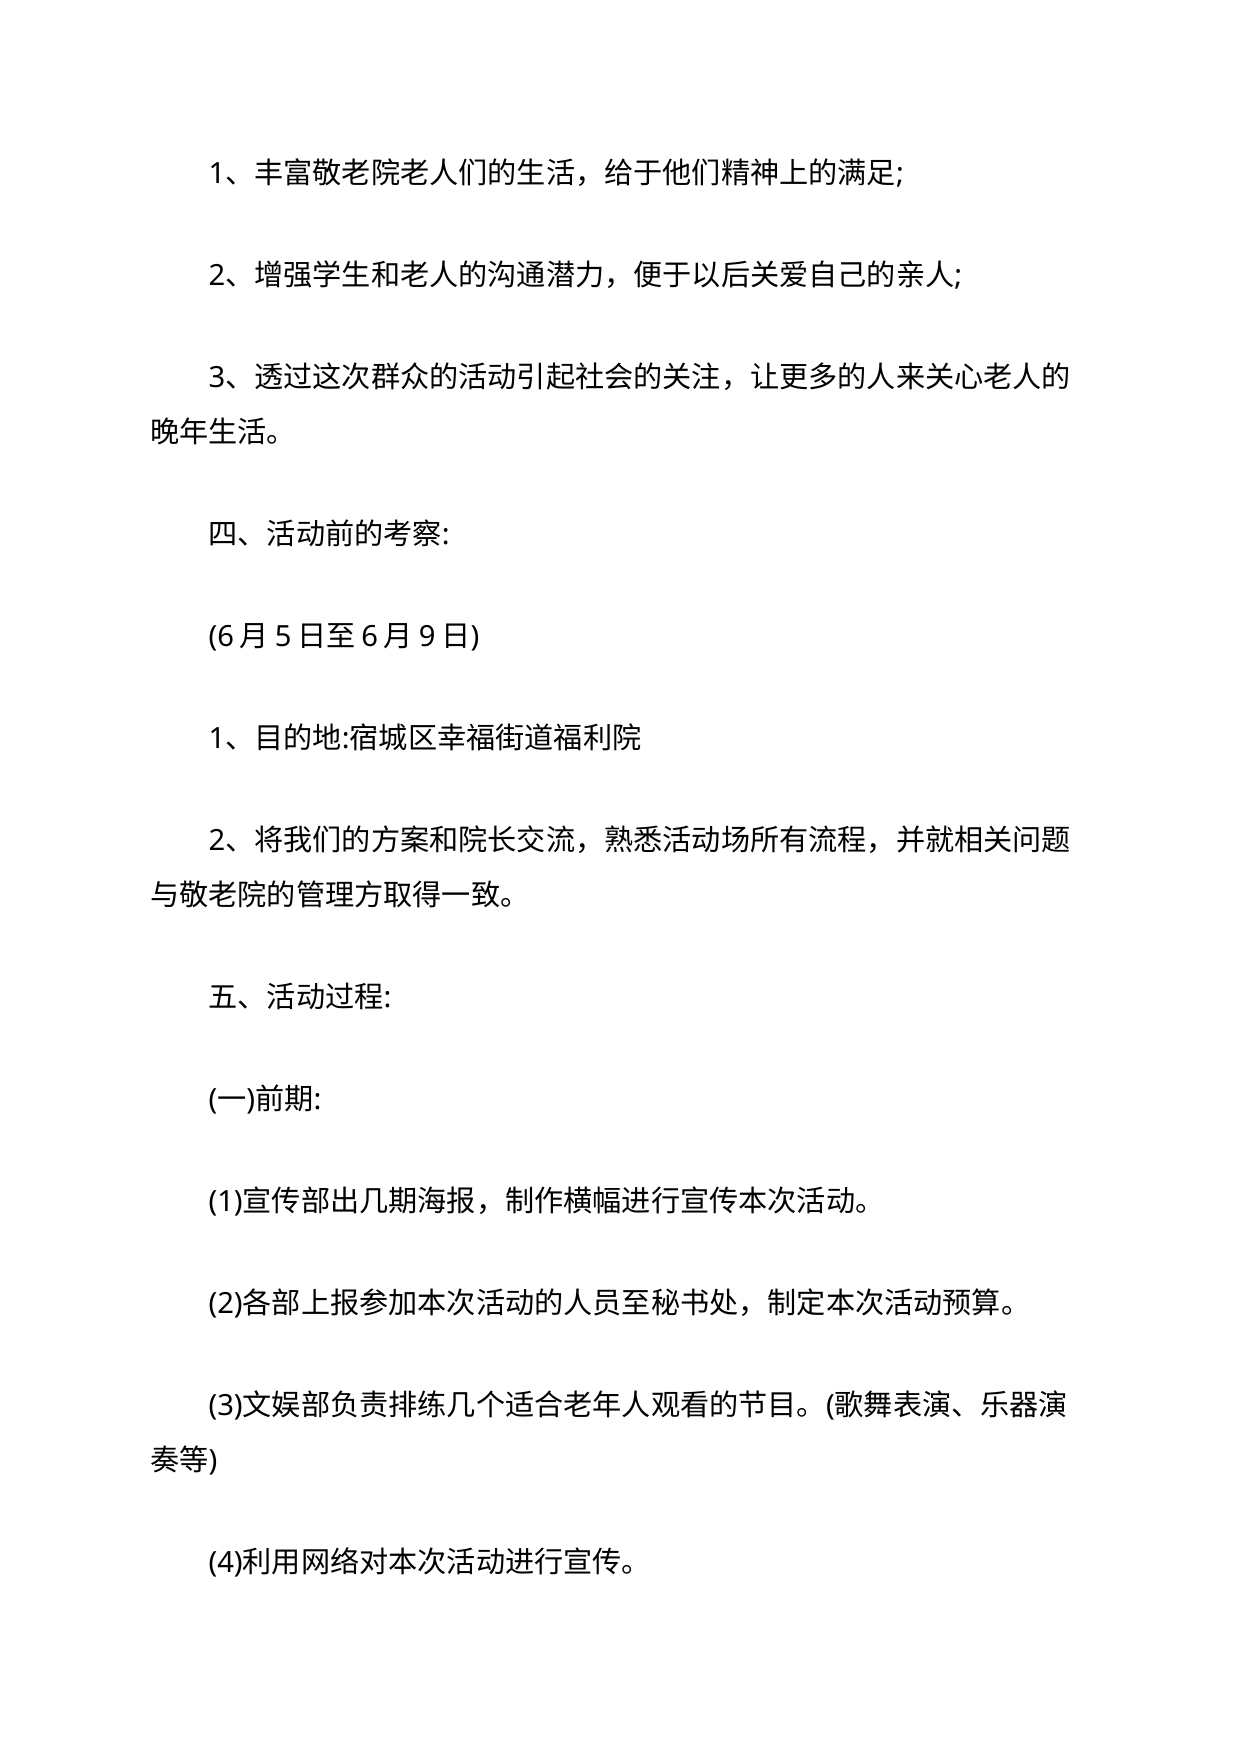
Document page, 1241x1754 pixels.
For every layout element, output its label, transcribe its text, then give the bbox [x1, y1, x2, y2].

text 1、目的地:宿城区幸福街道福利院 [150, 715, 1090, 757]
text 2、增强学生和老人的沟通潜力，便于以后关爱自己的亲人; [150, 252, 1090, 294]
text 1、丰富敬老院老人们的生活，给于他们精神上的满足; [150, 150, 1090, 192]
text (3)文娱部负责排练几个适合老年人观看的节目。(歌舞表演、乐器演奏等) [150, 1381, 1090, 1479]
text 五、活动过程: [150, 973, 1090, 1016]
text 3、透过这次群众的活动引起社会的关注，让更多的人来关心老人的晚年生活。 [150, 354, 1090, 451]
text (1)宣传部出几期海报，制作横幅进行宣传本次活动。 [150, 1177, 1090, 1220]
text 2、将我们的方案和院长交流，熟悉活动场所有流程，并就相关问题与敬老院的管理方取得一致。 [150, 817, 1090, 914]
text (4)利用网络对本次活动进行宣传。 [150, 1538, 1090, 1581]
text (一)前期: [150, 1075, 1090, 1118]
text (6月5日至6月9日) [150, 613, 1090, 655]
text 四、活动前的考察: [150, 511, 1090, 553]
text (2)各部上报参加本次活动的人员至秘书处，制定本次活动预算。 [150, 1279, 1090, 1322]
